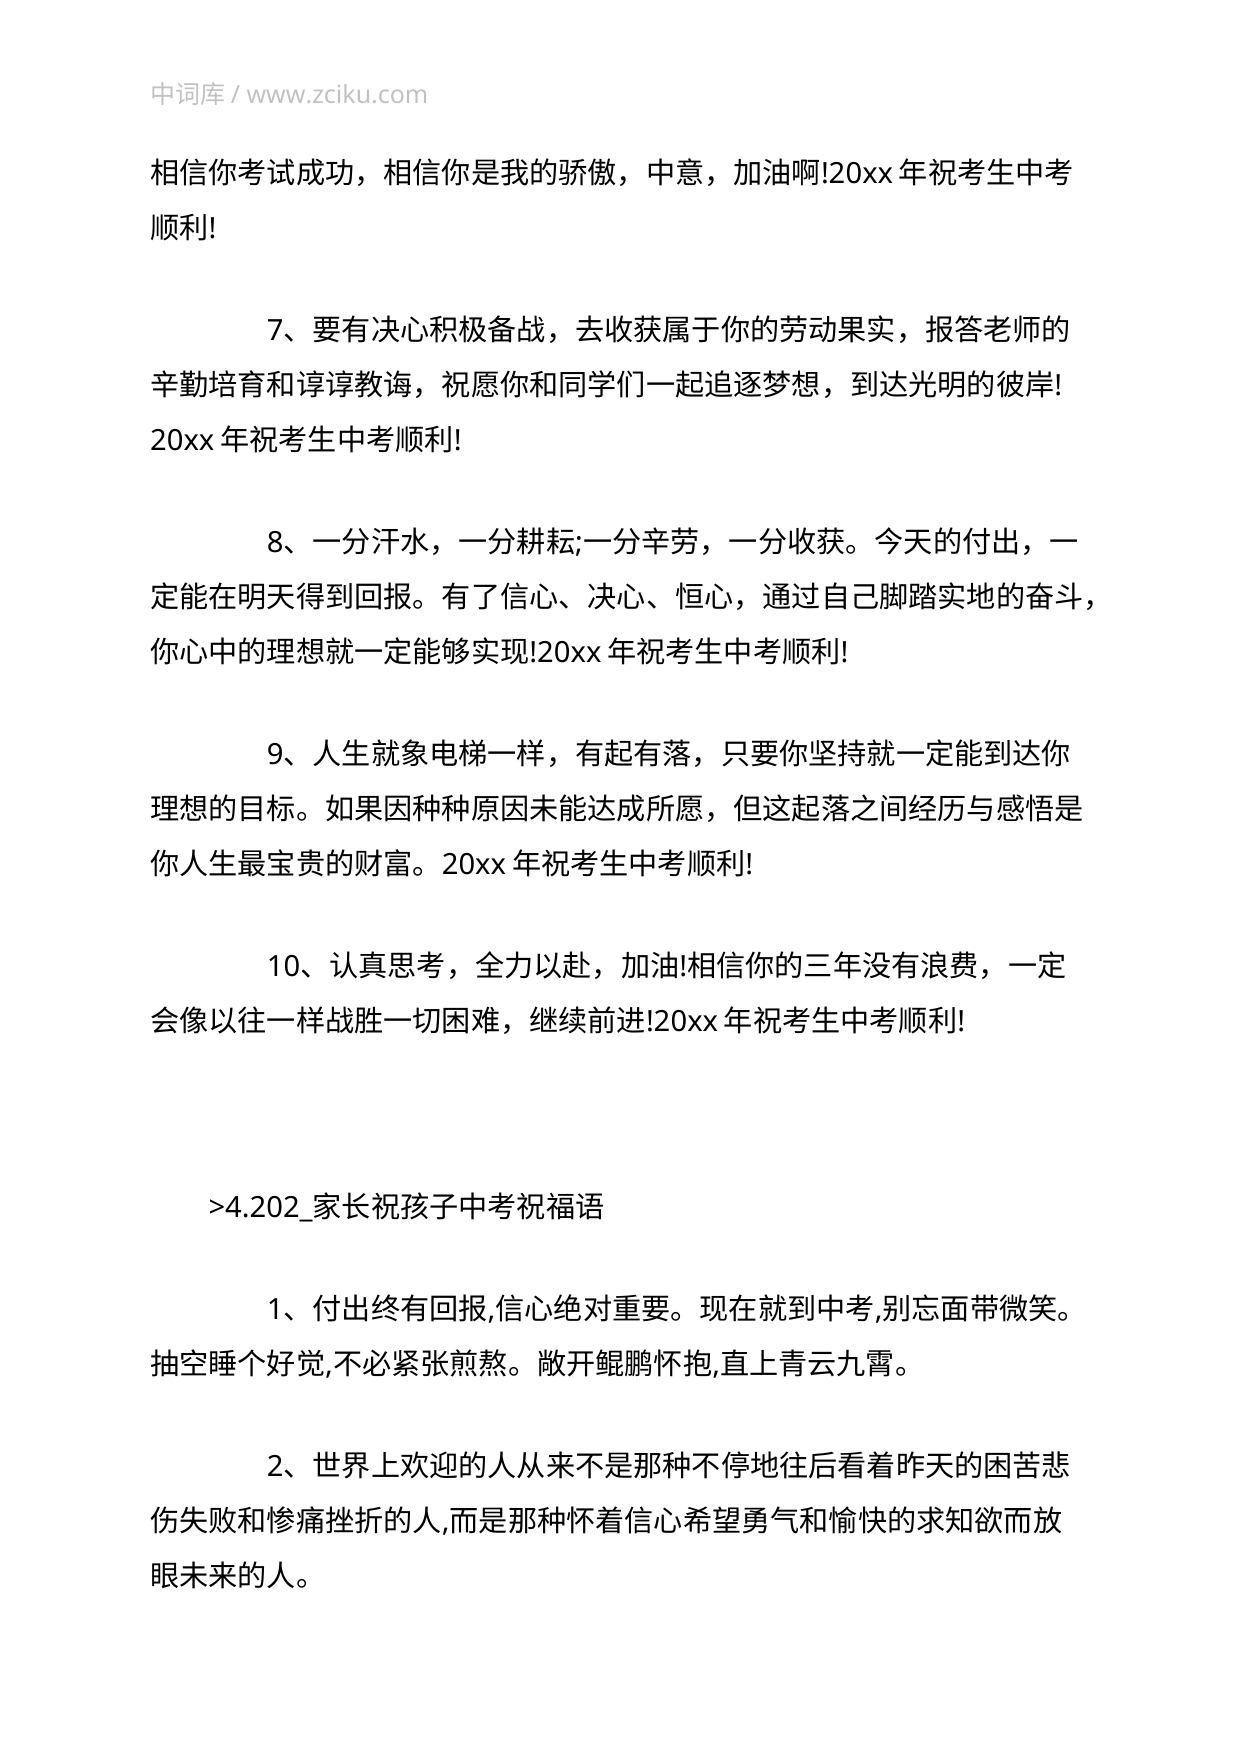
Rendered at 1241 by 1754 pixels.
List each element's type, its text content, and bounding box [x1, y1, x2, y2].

text 7、要有决心积极备战，去收获属于你的劳动果实，报答老师的辛勤培育和谆谆教诲，祝愿你和同学们一起追逐梦想，到达光明的彼岸!20xx年祝考生中考顺利! [150, 307, 1090, 459]
text 2、世界上欢迎的人从来不是那种不停地往后看着昨天的困苦悲伤失败和惨痛挫折的人,而是那种怀着信心希望勇气和愉快的求知欲而放眼未来的人。 [150, 1443, 1090, 1595]
text 1、付出终有回报,信心绝对重要。现在就到中考,别忘面带微笑。抽空睡个好觉,不必紧张煎熬。敞开鲲鹏怀抱,直上青云九霄。 [150, 1286, 1090, 1383]
text >4.202_家长祝孩子中考祝福语 [150, 1184, 1090, 1226]
text 10、认真思考，全力以赴，加油!相信你的三年没有浪费，一定会像以往一样战胜一切困难，继续前进!20xx年祝考生中考顺利! [150, 943, 1090, 1040]
text 8、一分汗水，一分耕耘;一分辛劳，一分收获。今天的付出，一定能在明天得到回报。有了信心、决心、恒心，通过自己脚踏实地的奋斗，你心中的理想就一定能够实现!20xx年祝考生中考顺利! [150, 519, 1090, 671]
text 9、人生就象电梯一样，有起有落，只要你坚持就一定能到达你理想的目标。如果因种种原因未能达成所愿，但这起落之间经历与感悟是你人生最宝贵的财富。20xx年祝考生中考顺利! [150, 731, 1090, 883]
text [150, 150, 1090, 247]
